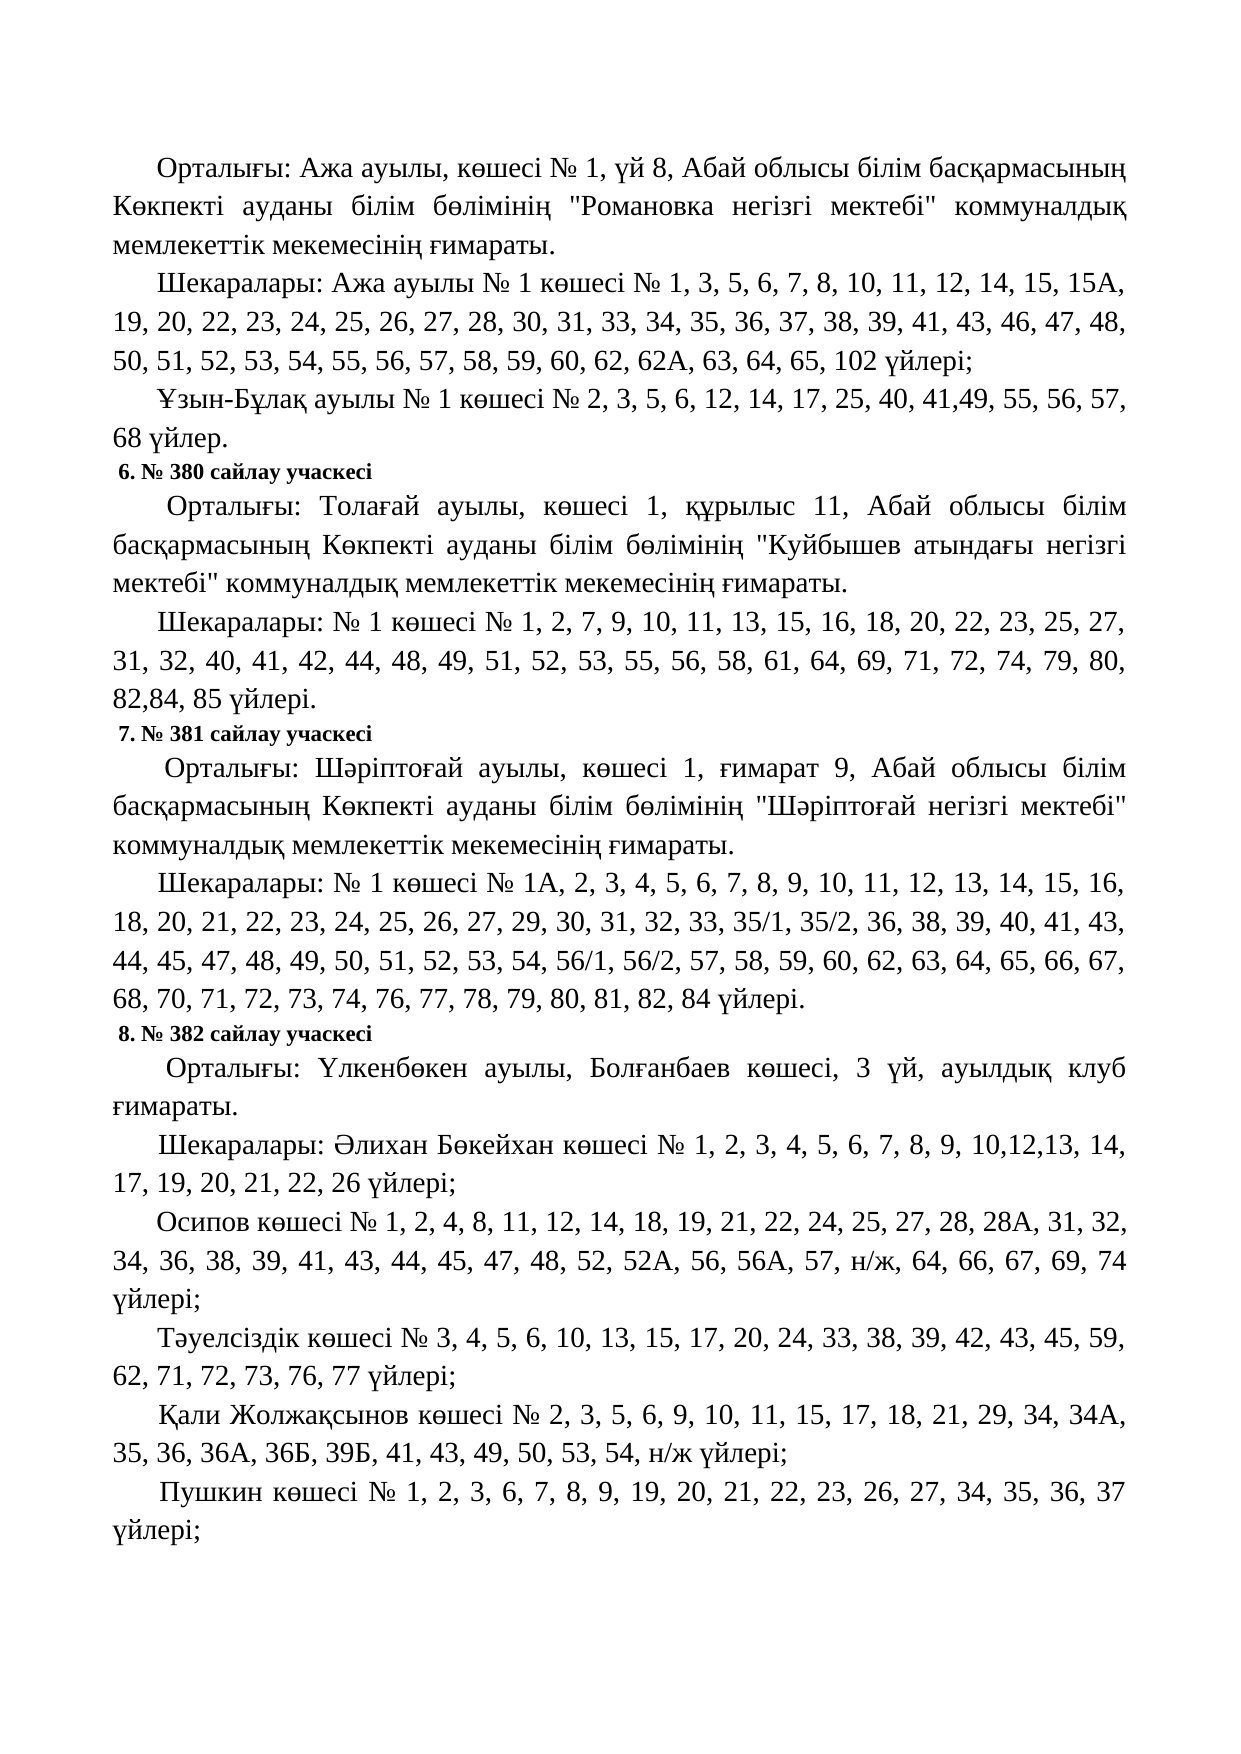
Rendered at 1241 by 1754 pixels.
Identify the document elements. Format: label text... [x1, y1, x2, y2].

text Шекаралары: № 1 көшесі № 1, 2, 7, 9, 10, 11, 13, 15, 16, 18, 20, 22, 23, 25, 27, 31, 32, 40, 41, 42, 44, 48, 49, 51, 52, 53, 55, 56, 58, 61, 64, 69, 71, 72, 74, 79, 80, 82,84, 85 үйлері. [112, 604, 1128, 715]
text 7. № 381 сайлау учаскесі [112, 720, 1128, 746]
text Шекаралары: Ажа ауылы № 1 көшесі № 1, 3, 5, 6, 7, 8, 10, 11, 12, 14, 15, 15А, 19, 20, 22, 23, 24, 25, 26, 27, 28, 30, 31, 33, 34, 35, 36, 37, 38, 39, 41, 43, 46, 47, 48, 50, 51, 52, 53, 54, 55, 56, 57, 58, 59, 60, 62, 62А, 63, 64, 65, 102 үйлері; [112, 266, 1128, 376]
text Тәуелсіздік көшесі № 3, 4, 5, 6, 10, 13, 15, 17, 20, 24, 33, 38, 39, 42, 43, 45, 59, 62, 71, 72, 73, 76, 77 үйлері; [112, 1320, 1128, 1392]
text Пушкин көшесі № 1, 2, 3, 6, 7, 8, 9, 19, 20, 21, 22, 23, 26, 27, 34, 35, 36, 37 үйлері; [112, 1474, 1128, 1546]
text Осипов көшесі № 1, 2, 4, 8, 11, 12, 14, 18, 19, 21, 22, 24, 25, 27, 28, 28А, 31, 32, 34, 36, 38, 39, 41, 43, 44, 45, 47, 48, 52, 52А, 56, 56А, 57, н/ж, 64, 66, 67, 69, 74 үйлері; [112, 1204, 1128, 1315]
text Орталығы: Шәріптоғай ауылы, көшесі 1, ғимарат 9, Абай облысы білім басқармасының Көкпекті ауданы білім бөлімінің "Шәріптоғай негізгі мектебі" коммуналдық мемлекеттік мекемесінің ғимараты. [112, 750, 1128, 861]
text 6. № 380 сайлау учаскесі [112, 458, 1128, 485]
text Орталығы: Ажа ауылы, көшесі № 1, үй 8, Абай облысы білім басқармасының Көкпекті ауданы білім бөлімінің "Романовка негізгі мектебі" коммуналдық мемлекеттік мекемесінің ғимараты. [112, 150, 1128, 261]
text Шекаралары: Әлихан Бөкейхан көшесі № 1, 2, 3, 4, 5, 6, 7, 8, 9, 10,12,13, 14, 17, 19, 20, 21, 22, 26 үйлері; [112, 1127, 1128, 1199]
text Қали Жолжақсынов көшесі № 2, 3, 5, 6, 9, 10, 11, 15, 17, 18, 21, 29, 34, 34А, 35, 36, 36А, 36Б, 39Б, 41, 43, 49, 50, 53, 54, н/ж үйлері; [112, 1397, 1128, 1469]
text Ұзын-Бұлақ ауылы № 1 көшесі № 2, 3, 5, 6, 12, 14, 17, 25, 40, 41,49, 55, 56, 57, 68 үйлер. [112, 381, 1128, 453]
text 8. № 382 сайлау учаскесі [112, 1020, 1128, 1046]
text Орталығы: Үлкенбөкен ауылы, Болғанбаев көшесі, 3 үй, ауылдық клуб ғимараты. [112, 1050, 1128, 1122]
text Шекаралары: № 1 көшесі № 1А, 2, 3, 4, 5, 6, 7, 8, 9, 10, 11, 12, 13, 14, 15, 16, 18, 20, 21, 22, 23, 24, 25, 26, 27, 29, 30, 31, 32, 33, 35/1, 35/2, 36, 38, 39, 40, 41, 43, 44, 45, 47, 48, 49, 50, 51, 52, 53, 54, 56/1, 56/2, 57, 58, 59, 60, 62, 63, 64, 65, 66, 67, 68, 70, 71, 72, 73, 74, 76, 77, 78, 79, 80, 81, 82, 84 үйлері. [112, 866, 1128, 1015]
text Орталығы: Толағай ауылы, көшесі 1, құрылыс 11, Абай облысы білім басқармасының Көкпекті ауданы білім бөлімінің "Куйбышев атындағы негізгі мектебі" коммуналдық мемлекеттік мекемесінің ғимараты. [112, 488, 1128, 599]
